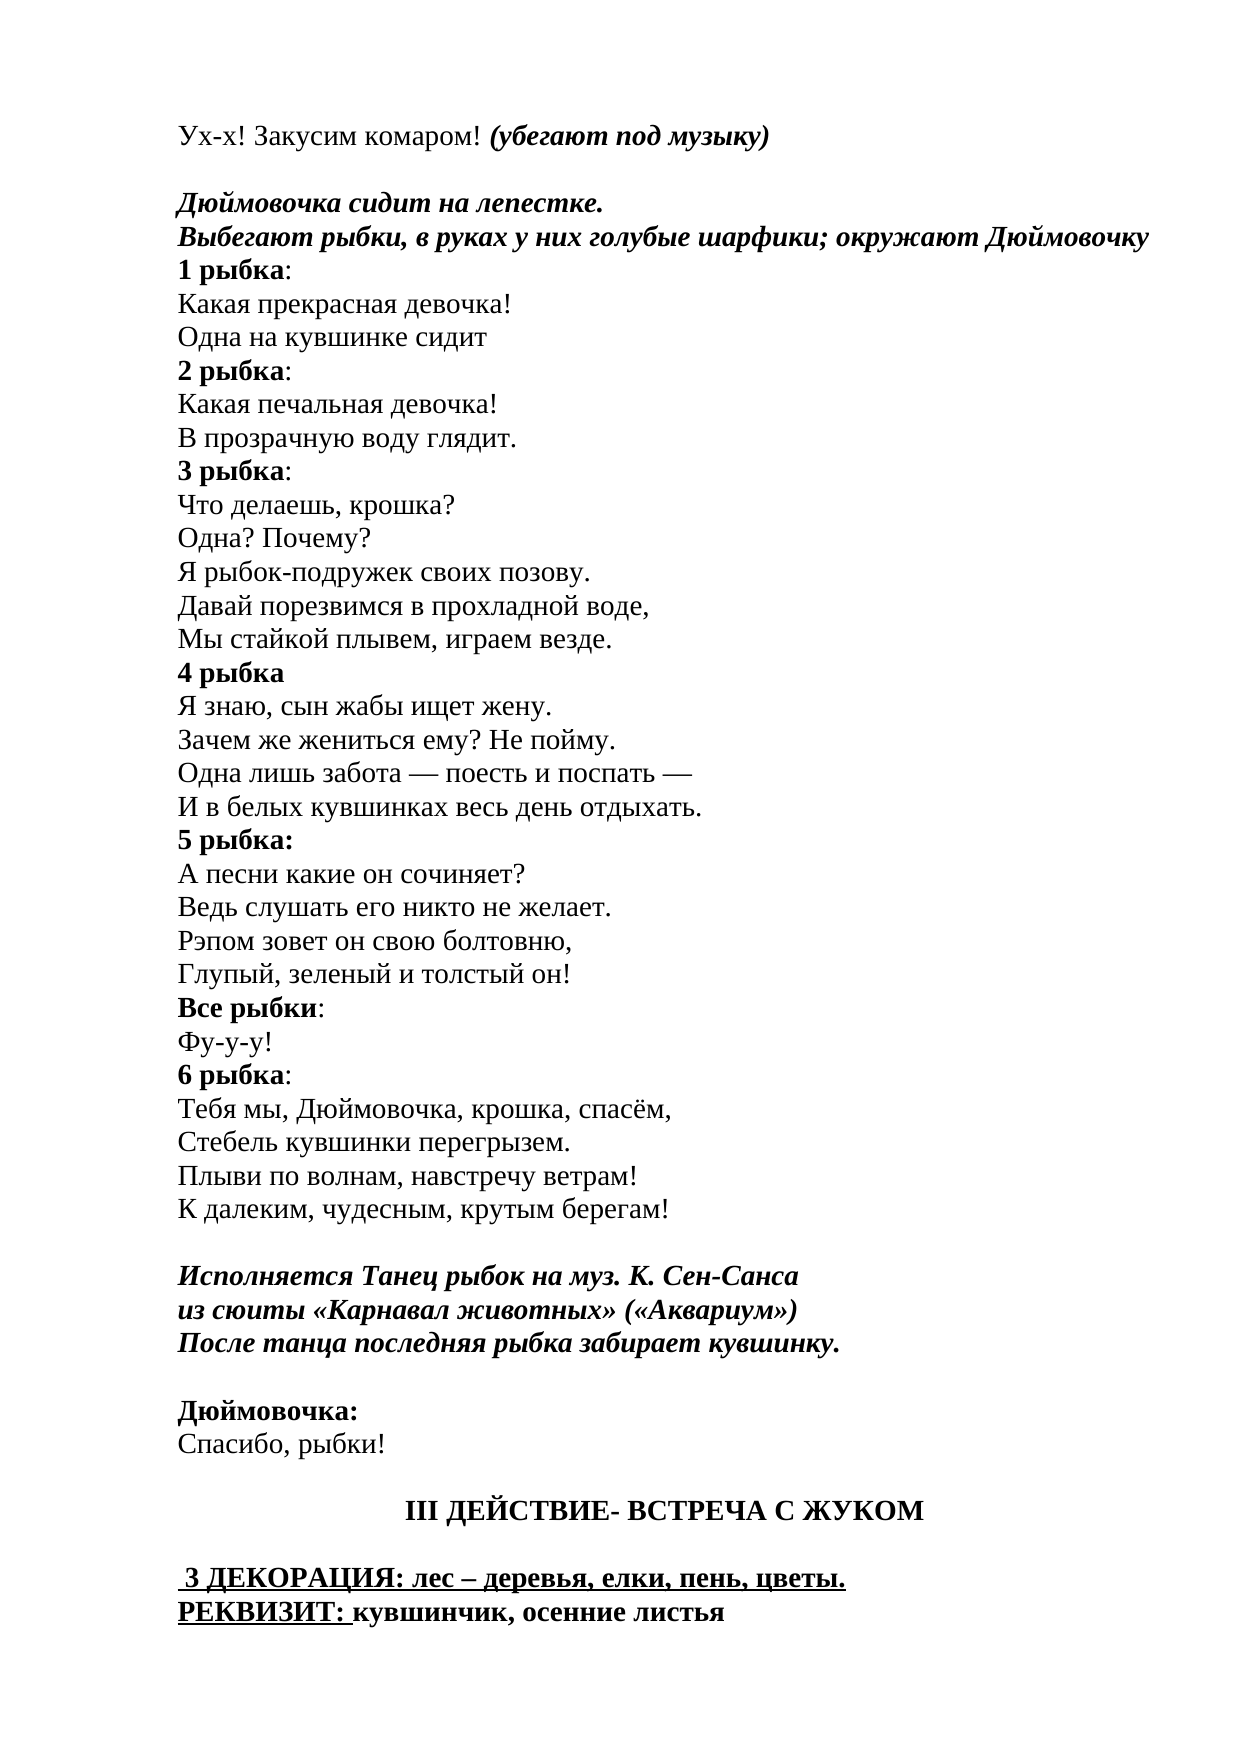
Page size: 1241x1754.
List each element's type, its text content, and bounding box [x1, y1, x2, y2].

text После танца последняя рыбка забирает кувшинку. [177, 1326, 1152, 1359]
text 5 рыбка: [177, 822, 1152, 856]
text Мы стайкой плывем, играем везде. [177, 621, 1152, 655]
text 6 рыбка: [177, 1057, 1152, 1091]
text Стебель кувшинки перегрызем. [177, 1124, 1152, 1158]
text III ДЕЙСТВИЕ- ВСТРЕЧА С ЖУКОМ [177, 1493, 1152, 1527]
text Ведь слушать его никто не желает. [177, 889, 1152, 923]
text Рэпом зовет он свою болтовню, [177, 923, 1152, 957]
text 4 рыбка [177, 655, 1152, 688]
text Дюймовочка: [177, 1393, 1152, 1426]
text Давай порезвимся в прохладной воде, [177, 588, 1152, 621]
text И в белых кувшинках весь день отдыхать. [177, 789, 1152, 822]
text Какая печальная девочка! [177, 386, 1152, 420]
text Одна? Почему? [177, 521, 1152, 554]
text 3 рыбка: [177, 453, 1152, 487]
text Плыви по волнам, навстречу ветрам! [177, 1158, 1152, 1191]
text А песни какие он сочиняет? [177, 856, 1152, 889]
text Выбегают рыбки, в руках у них голубые шарфики; окружают Дюймовочку [177, 219, 1152, 252]
text К далеким, чудесным, крутым берегам! [177, 1191, 1152, 1225]
text Какая прекрасная девочка! [177, 286, 1152, 319]
text Одна на кувшинке сидит [177, 319, 1152, 353]
text 3 ДЕКОРАЦИЯ: лес – деревья, елки, пень, цветы. [177, 1560, 1152, 1594]
text Спасибо, рыбки! [177, 1426, 1152, 1460]
text из сюиты «Карнавал животных» («Аквариум») [177, 1292, 1152, 1326]
text РЕКВИЗИТ: кувшинчик, осенние листья [177, 1594, 1152, 1627]
text Тебя мы, Дюймовочка, крошка, спасём, [177, 1091, 1152, 1124]
text Зачем же жениться ему? Не пойму. [177, 722, 1152, 755]
text Фу-у-у! [177, 1024, 1152, 1057]
text Ух-х! Закусим комаром! (убегают под музыку) [177, 118, 1152, 152]
text Дюймовочка сидит на лепестке. [177, 185, 1152, 219]
text Глупый, зеленый и толстый он! [177, 957, 1152, 990]
text 1 рыбка: [177, 252, 1152, 286]
text 2 рыбка: [177, 353, 1152, 386]
text Все рыбки: [177, 990, 1152, 1024]
text В прозрачную воду глядит. [177, 420, 1152, 453]
text Я знаю, сын жабы ищет жену. [177, 688, 1152, 722]
text Исполняется Танец рыбок на муз. К. Сен-Санса [177, 1258, 1152, 1292]
text Одна лишь забота — поесть и поспать — [177, 755, 1152, 789]
text Что делаешь, крошка? [177, 487, 1152, 521]
text Я рыбок-подружек своих позову. [177, 554, 1152, 588]
